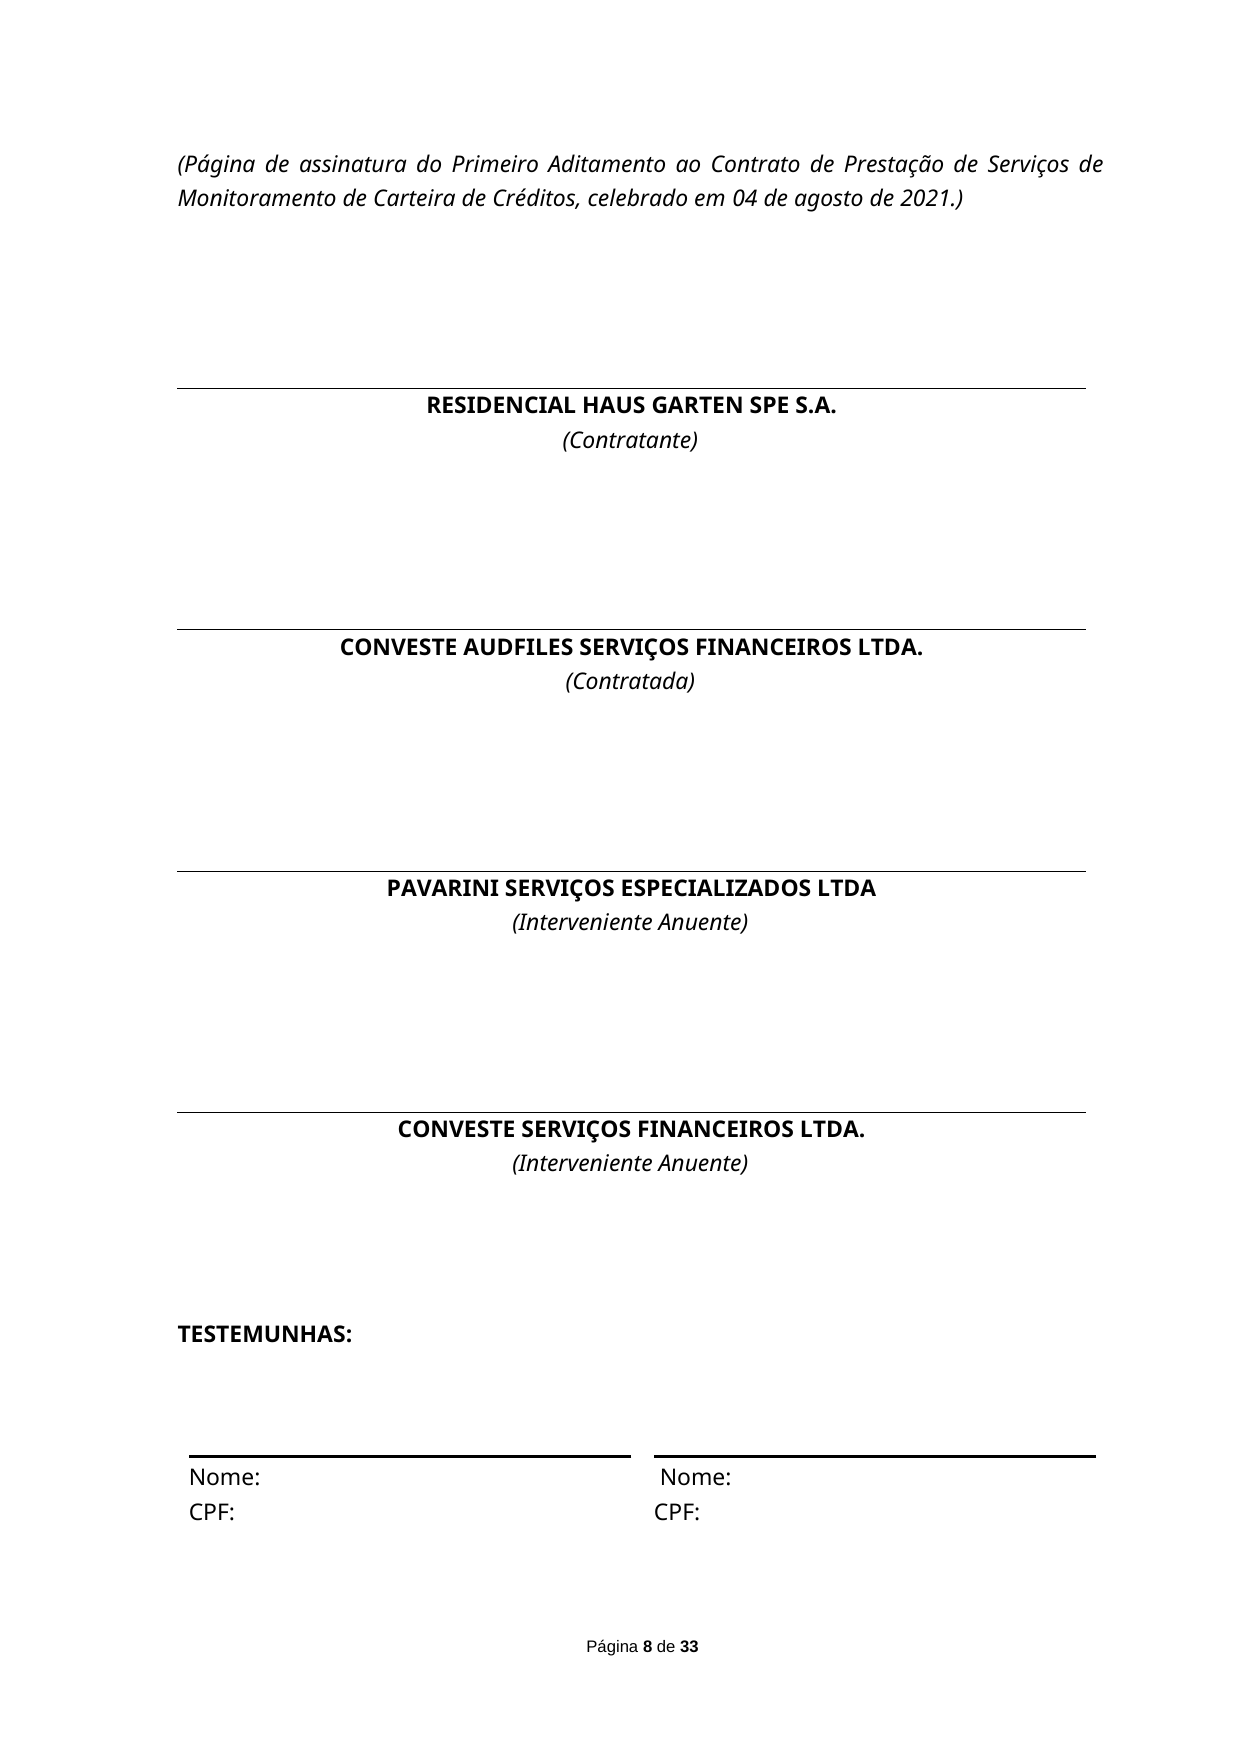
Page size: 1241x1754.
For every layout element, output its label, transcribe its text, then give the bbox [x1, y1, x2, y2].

table_header CONVESTE AUDFILES SERVIÇOS FINANCEIROS LTDA. (Contratada) [177, 630, 1086, 699]
table_header Nome: CPF: [643, 1422, 1107, 1529]
text (Página de assinatura do Primeiro Aditamento ao Contrato de Prestação de Serviços de Monitoramento de Carteira de Créditos, celebrado em 04 de agosto de 2021.) [177, 148, 1107, 213]
table_header PAVARINI SERVIÇOS ESPECIALIZADOS LTDA (Interveniente Anuente) [177, 872, 1086, 940]
table_header CONVESTE SERVIÇOS FINANCEIROS LTDA. (Interveniente Anuente) [177, 1113, 1086, 1181]
table_header RESIDENCIAL HAUS GARTEN SPE S.A. (Contratante) [177, 389, 1086, 457]
table_header Nome: CPF: [177, 1422, 642, 1529]
text TESTEMUNHAS: [177, 1318, 1108, 1350]
